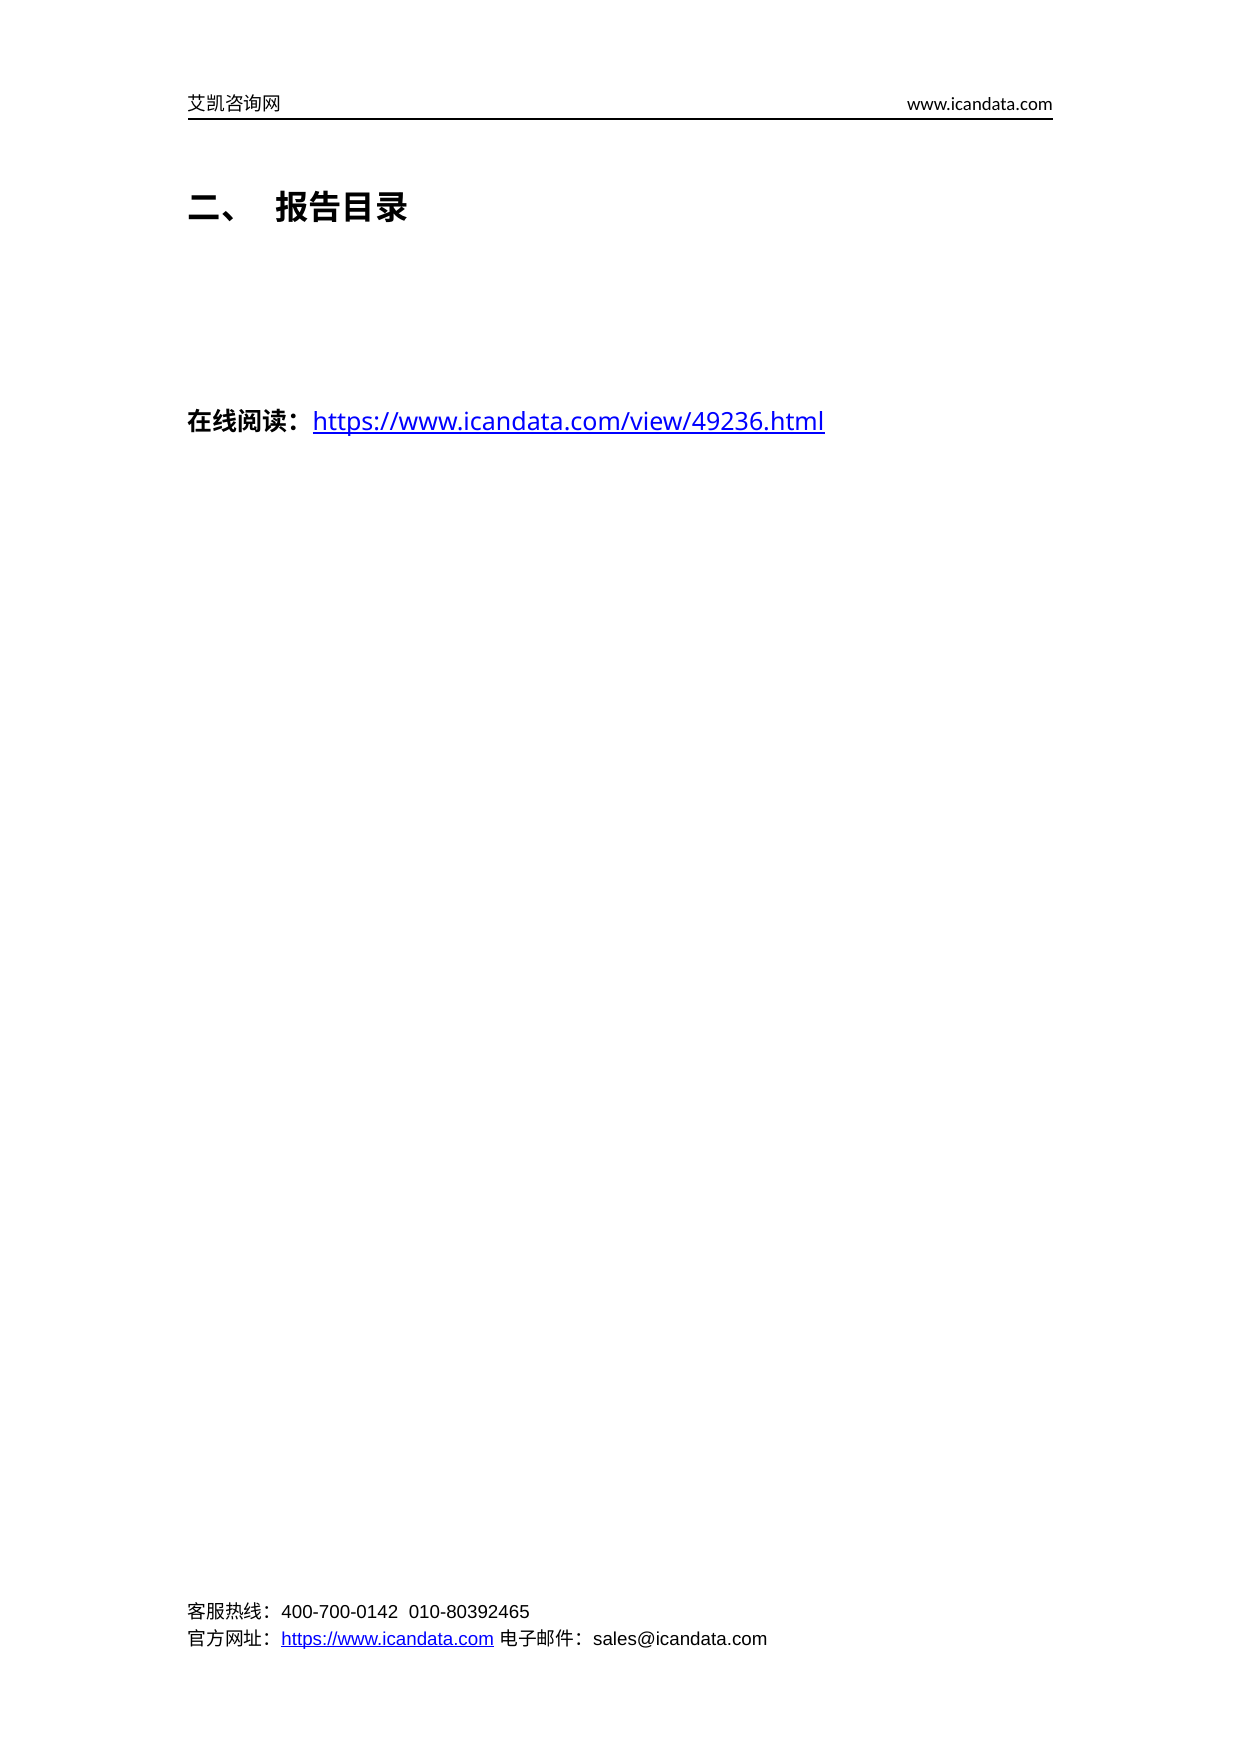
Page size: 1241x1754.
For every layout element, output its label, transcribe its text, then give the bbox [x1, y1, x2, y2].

subtitle 报告目录 [187, 172, 1053, 237]
text 在线阅读：https://www.icandata.com/view/49236.html [187, 387, 1053, 452]
